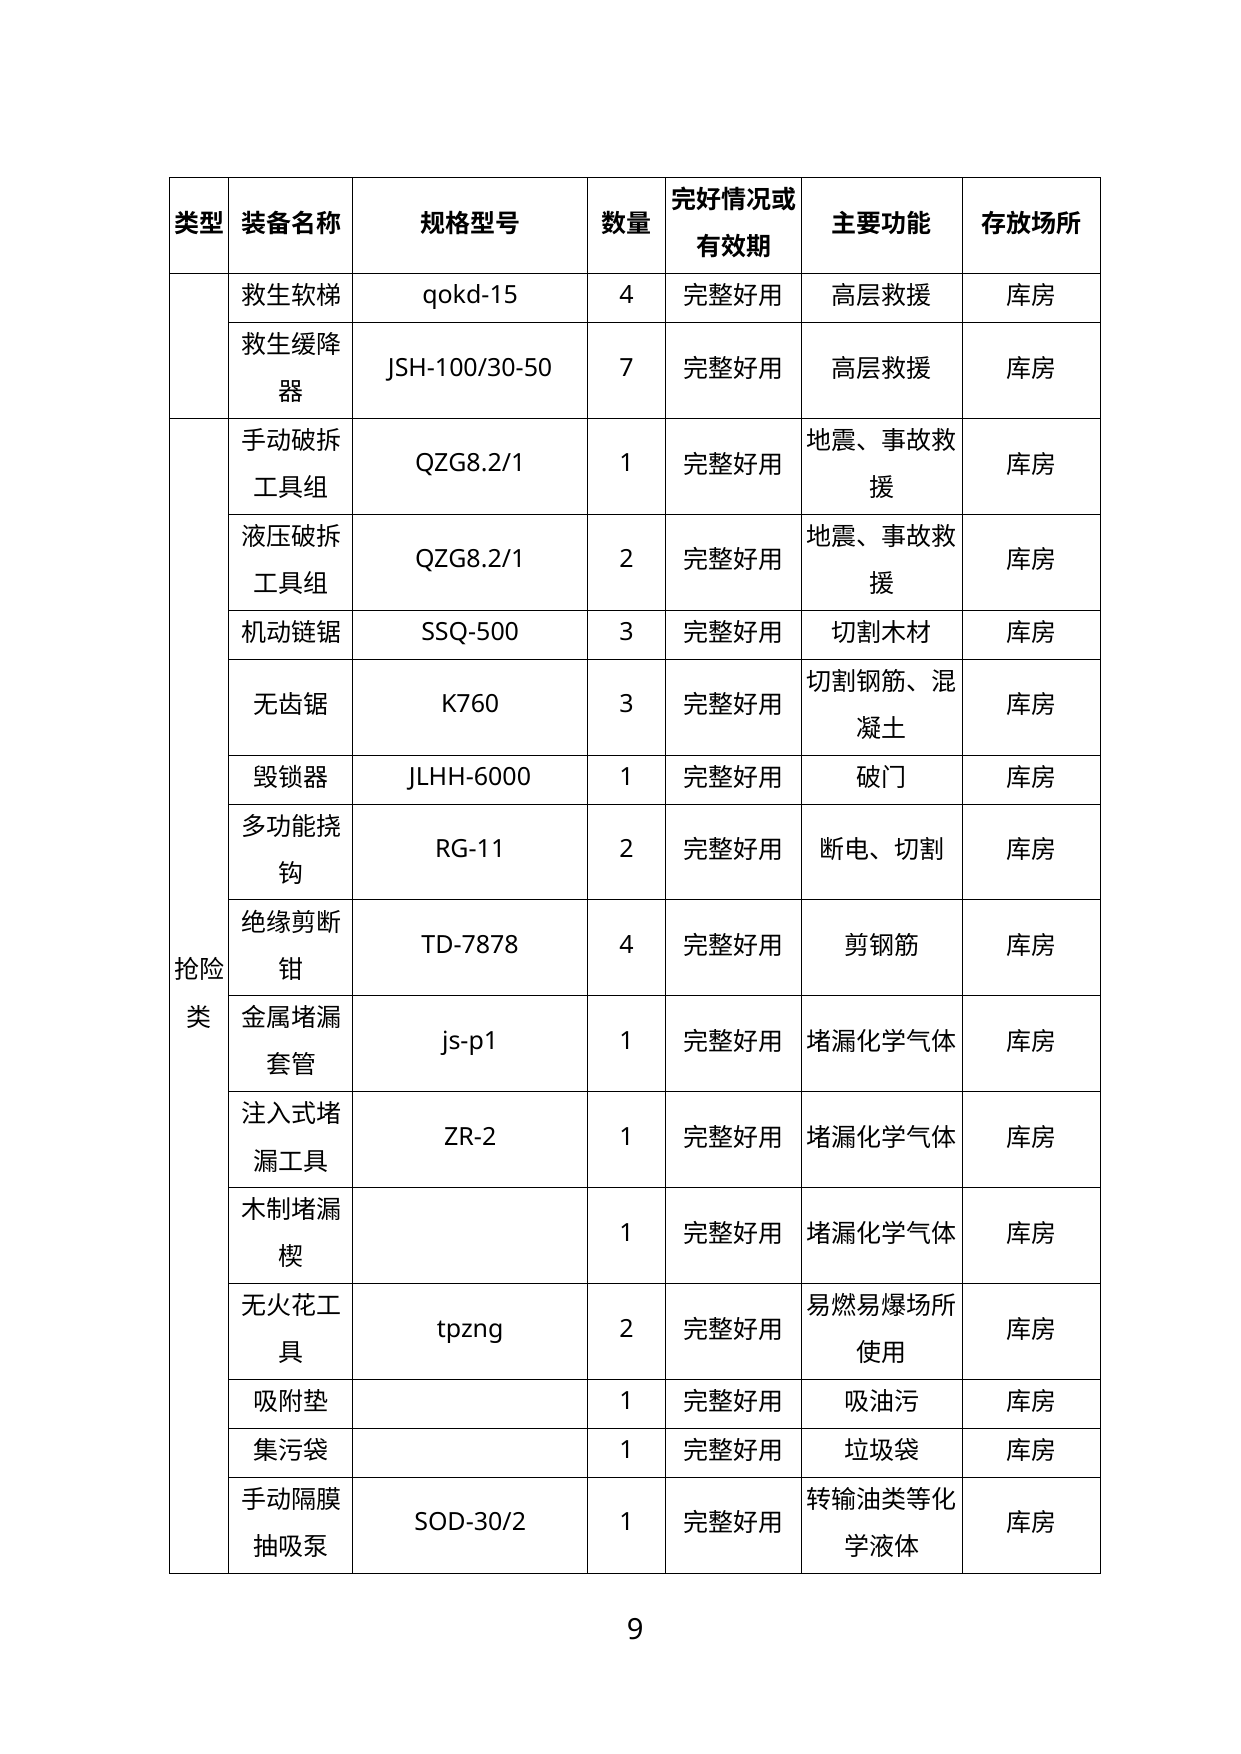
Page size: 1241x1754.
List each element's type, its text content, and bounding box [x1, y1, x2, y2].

table_cell [353, 1429, 587, 1477]
table_cell 完整好用 [666, 660, 801, 754]
table_header 完好情况或有效期 [666, 178, 801, 273]
table_cell 注入式堵漏工具 [229, 1092, 352, 1187]
table_cell 堵漏化学气体 [802, 1188, 962, 1283]
table_cell 库房 [963, 805, 1100, 899]
table_cell 库房 [963, 323, 1100, 418]
table_cell 1 [588, 1188, 665, 1283]
table_cell qokd-15 [353, 274, 587, 322]
table_cell 完整好用 [666, 1284, 801, 1379]
table_cell 液压破拆工具组 [229, 515, 352, 610]
table_cell 多功能挠钩 [229, 805, 352, 899]
table_header 类型 [170, 178, 228, 273]
table_cell 完整好用 [666, 900, 801, 995]
table_cell 集污袋 [229, 1429, 352, 1477]
table_cell 转输油类等化学液体 [802, 1478, 962, 1573]
table_cell RG-11 [353, 805, 587, 899]
table_cell 完整好用 [666, 1478, 801, 1573]
table_cell 库房 [963, 1380, 1100, 1428]
table_cell 库房 [963, 515, 1100, 610]
table_cell JLHH-6000 [353, 756, 587, 803]
table_cell 7 [588, 323, 665, 418]
table_cell K760 [353, 660, 587, 754]
table_cell 库房 [963, 1478, 1100, 1573]
table_cell 库房 [963, 900, 1100, 995]
table_cell [353, 1188, 587, 1283]
table_cell 破门 [802, 756, 962, 803]
table_cell 2 [588, 1284, 665, 1379]
table_cell 手动隔膜抽吸泵 [229, 1478, 352, 1573]
table_cell SOD-30/2 [353, 1478, 587, 1573]
table_cell 救生缓降器 [229, 323, 352, 418]
table_cell QZG8.2/1 [353, 419, 587, 514]
table_cell 1 [588, 756, 665, 803]
table_cell 3 [588, 611, 665, 659]
table_cell 完整好用 [666, 1380, 801, 1428]
table_cell 库房 [963, 1188, 1100, 1283]
table_cell 抢险类 [170, 419, 228, 1573]
table_cell 4 [588, 900, 665, 995]
table_cell 无齿锯 [229, 660, 352, 754]
table_cell SSQ-500 [353, 611, 587, 659]
table_cell 木制堵漏楔 [229, 1188, 352, 1283]
table_cell TD-7878 [353, 900, 587, 995]
table_cell 吸油污 [802, 1380, 962, 1428]
table_cell 无火花工具 [229, 1284, 352, 1379]
table_cell 切割钢筋、混凝土 [802, 660, 962, 754]
table_cell 堵漏化学气体 [802, 1092, 962, 1187]
table_cell 4 [588, 274, 665, 322]
table_cell 库房 [963, 1284, 1100, 1379]
table_cell [353, 1380, 587, 1428]
table_cell 库房 [963, 1092, 1100, 1187]
table_cell 绝缘剪断钳 [229, 900, 352, 995]
table_cell 高层救援 [802, 274, 962, 322]
table_cell 吸附垫 [229, 1380, 352, 1428]
table_cell 易燃易爆场所使用 [802, 1284, 962, 1379]
table_cell 1 [588, 419, 665, 514]
table_cell 完整好用 [666, 756, 801, 803]
table_cell JSH-100/30-50 [353, 323, 587, 418]
table_cell 断电、切割 [802, 805, 962, 899]
table_cell 3 [588, 660, 665, 754]
table_cell QZG8.2/1 [353, 515, 587, 610]
table_cell 手动破拆工具组 [229, 419, 352, 514]
table_cell 完整好用 [666, 805, 801, 899]
table_cell 1 [588, 1478, 665, 1573]
table_cell 完整好用 [666, 1188, 801, 1283]
table_cell tpzng [353, 1284, 587, 1379]
table_cell 垃圾袋 [802, 1429, 962, 1477]
table_header 规格型号 [353, 178, 587, 273]
table_cell 库房 [963, 1429, 1100, 1477]
table_header 存放场所 [963, 178, 1100, 273]
table_cell 高层救援 [802, 323, 962, 418]
table_cell 库房 [963, 419, 1100, 514]
table_cell 剪钢筋 [802, 900, 962, 995]
table_cell 地震、事故救援 [802, 515, 962, 610]
table_header 主要功能 [802, 178, 962, 273]
table_cell js-p1 [353, 996, 587, 1091]
table_cell 库房 [963, 756, 1100, 803]
table_cell 1 [588, 1429, 665, 1477]
table_cell 金属堵漏套管 [229, 996, 352, 1091]
table_cell 1 [588, 1092, 665, 1187]
table_cell 1 [588, 1380, 665, 1428]
table_cell 库房 [963, 996, 1100, 1091]
table_cell 完整好用 [666, 1092, 801, 1187]
table_cell 切割木材 [802, 611, 962, 659]
table_cell 完整好用 [666, 419, 801, 514]
table_cell 2 [588, 515, 665, 610]
table_cell 救生软梯 [229, 274, 352, 322]
table_header 装备名称 [229, 178, 352, 273]
table_cell 1 [588, 996, 665, 1091]
table_cell 完整好用 [666, 611, 801, 659]
table_cell 库房 [963, 660, 1100, 754]
table_cell 机动链锯 [229, 611, 352, 659]
table_cell 毁锁器 [229, 756, 352, 803]
table_cell 完整好用 [666, 996, 801, 1091]
table_cell 完整好用 [666, 274, 801, 322]
table_cell 完整好用 [666, 515, 801, 610]
table_cell 库房 [963, 611, 1100, 659]
table_cell 堵漏化学气体 [802, 996, 962, 1091]
table_cell 地震、事故救援 [802, 419, 962, 514]
table_cell 库房 [963, 274, 1100, 322]
table_cell 2 [588, 805, 665, 899]
table_cell ZR-2 [353, 1092, 587, 1187]
table_cell 完整好用 [666, 323, 801, 418]
table_cell 完整好用 [666, 1429, 801, 1477]
table_header 数量 [588, 178, 665, 273]
